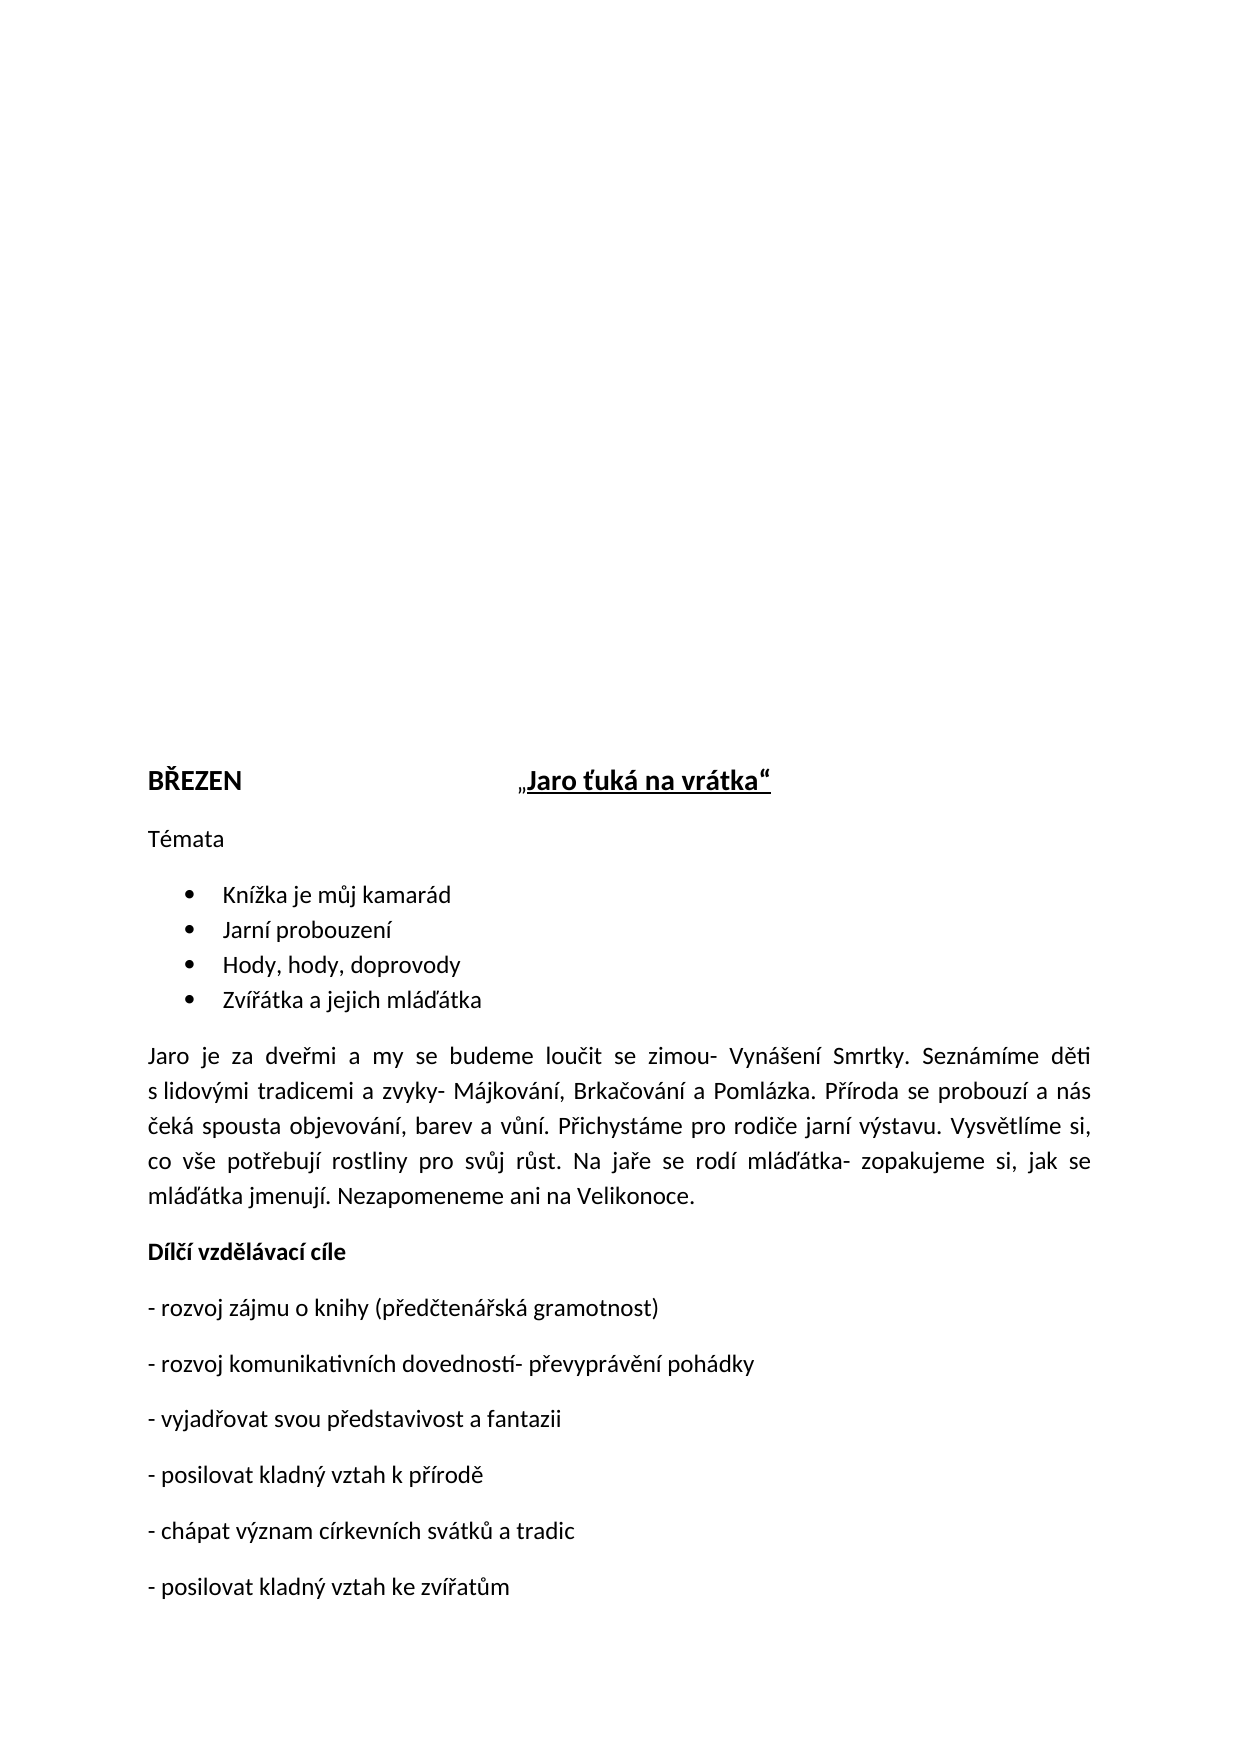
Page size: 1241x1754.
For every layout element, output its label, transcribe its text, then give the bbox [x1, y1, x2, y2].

list Zvířátka a jejich mláďátka [185, 984, 1093, 1015]
list Jarní probouzení [185, 914, 1093, 945]
text Dílčí vzdělávací cíle [148, 1236, 1093, 1267]
text Témata [148, 823, 1093, 854]
text - posilovat kladný vztah ke zvířatům [148, 1571, 1093, 1602]
text - posilovat kladný vztah k přírodě [148, 1459, 1093, 1490]
text Jaro je za dveřmi a my se budeme loučit se zimou- Vynášení Smrtky. Seznámíme děti s lidovými tradicemi a zvyky- Májkování, Brkačování a Pomlázka. Příroda se probouzí a nás čeká spousta objevování, barev a vůní. Přichystáme pro rodiče jarní výstavu. Vysvětlíme si, co vše potřebují rostliny pro svůj růst. Na jaře se rodí mláďátka- zopakujeme si, jak se mláďátka jmenují. Nezapomeneme ani na Velikonoce. [148, 1040, 1093, 1211]
list Knížka je můj kamarád [185, 879, 1093, 910]
text - rozvoj zájmu o knihy (předčtenářská gramotnost) [148, 1292, 1093, 1322]
text - rozvoj komunikativních dovedností- převyprávění pohádky [148, 1348, 1093, 1378]
text - chápat význam církevních svátků a tradic [148, 1515, 1093, 1546]
text BŘEZEN „Jaro ťuká na vrátka“ [148, 762, 1093, 797]
text - vyjadřovat svou představivost a fantazii [148, 1403, 1093, 1434]
list Hody, hody, doprovody [185, 949, 1093, 980]
